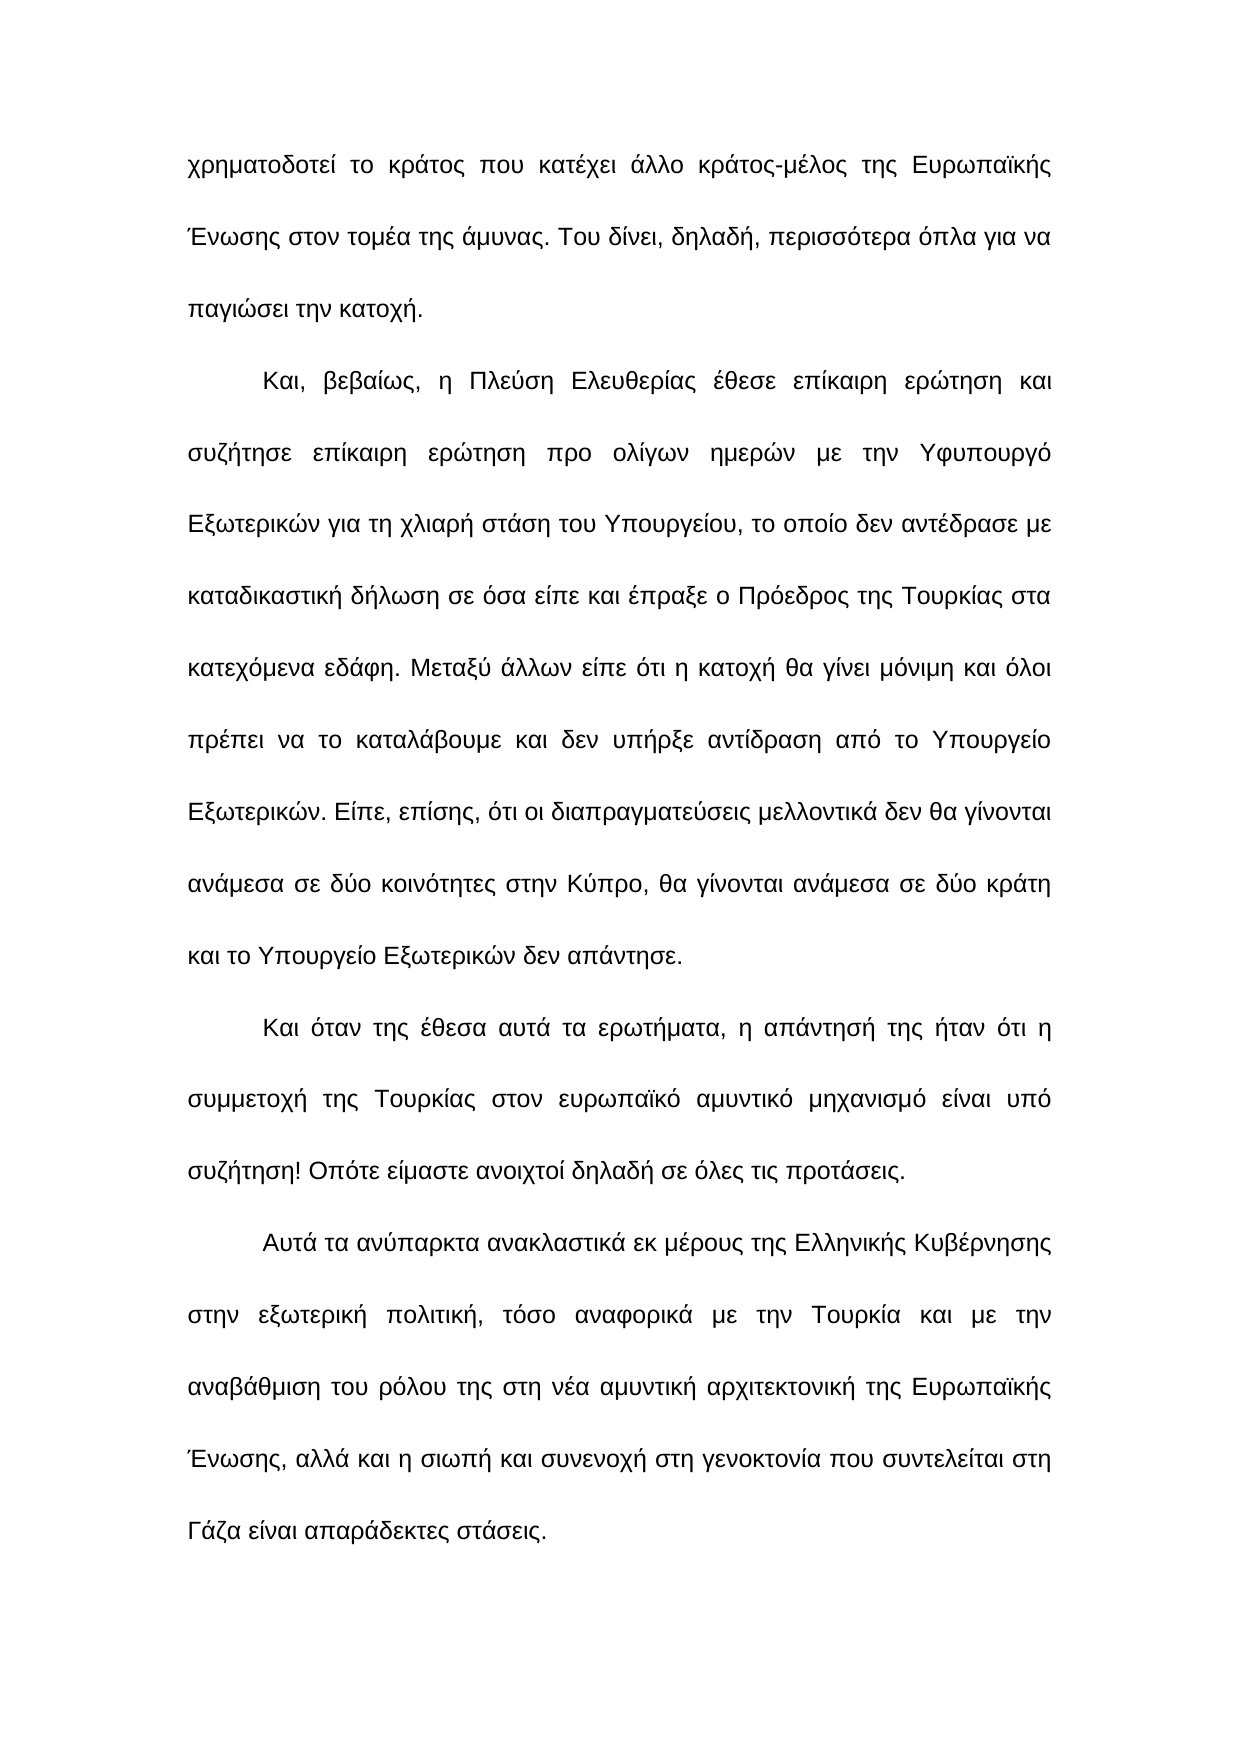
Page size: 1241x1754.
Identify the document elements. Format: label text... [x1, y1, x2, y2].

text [187, 150, 1053, 322]
text Και, βεβαίως, η Πλεύση Ελευθερίας έθεσε επίκαιρη ερώτηση και συζήτησε επίκαιρη ερώτηση προ ολίγων ημερών με την Υφυπουργό Εξωτερικών για τη χλιαρή στάση του Υπουργείου, το οποίο δεν αντέδρασε με καταδικαστική δήλωση σε όσα είπε και έπραξε ο Πρόεδρος της Τουρκίας στα κατεχόμενα εδάφη. Μεταξύ άλλων είπε ότι η κατοχή θα γίνει μόνιμη και όλοι πρέπει να το καταλάβουμε και δεν υπήρξε αντίδραση από το Υπουργείο Εξωτερικών. Είπε, επίσης, ότι οι διαπραγματεύσεις μελλοντικά δεν θα γίνονται ανάμεσα σε δύο κοινότητες στην Κύπρο, θα γίνονται ανάμεσα σε δύο κράτη και το Υπουργείο Εξωτερικών δεν απάντησε. [187, 366, 1053, 969]
text Αυτά τα ανύπαρκτα ανακλαστικά εκ μέρους της Ελληνικής Κυβέρνησης στην εξωτερική πολιτική, τόσο αναφορικά με την Τουρκία και με την αναβάθμιση του ρόλου της στη νέα αμυντική αρχιτεκτονική της Ευρωπαϊκής Ένωσης, αλλά και η σιωπή και συνενοχή στη γενοκτονία που συντελείται στη Γάζα είναι απαράδεκτες στάσεις. [187, 1228, 1053, 1544]
text Και όταν της έθεσα αυτά τα ερωτήματα, η απάντησή της ήταν ότι η συμμετοχή της Τουρκίας στον ευρωπαϊκό αμυντικό μηχανισμό είναι υπό συζήτηση! Οπότε είμαστε ανοιχτοί δηλαδή σε όλες τις προτάσεις. [187, 1012, 1053, 1185]
